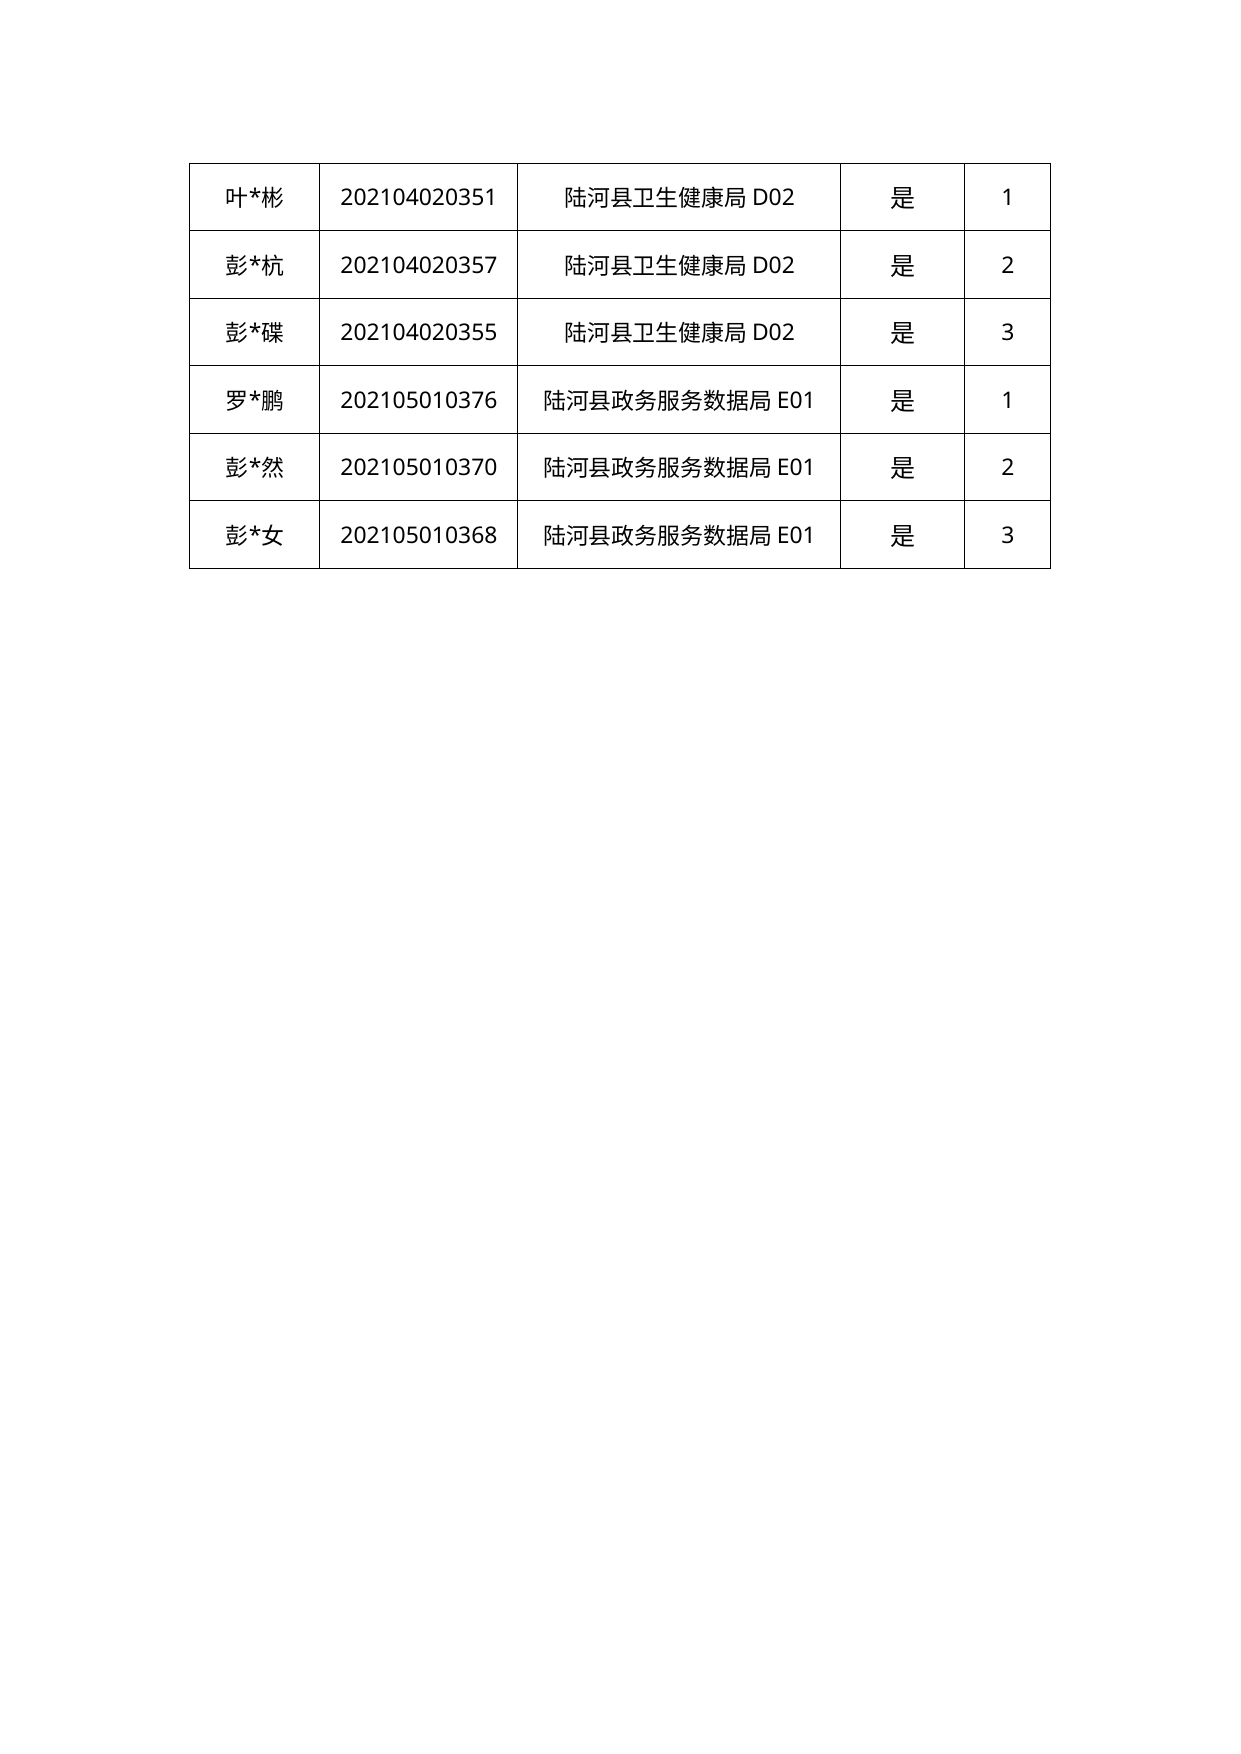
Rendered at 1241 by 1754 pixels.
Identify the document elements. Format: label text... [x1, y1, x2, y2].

table_cell 彭*杭 [190, 231, 319, 297]
table_cell 202105010368 [320, 501, 517, 567]
table_cell 陆河县卫生健康局D02 [518, 299, 840, 365]
table_cell 彭*女 [190, 501, 319, 567]
table_cell 陆河县政务服务数据局E01 [518, 501, 840, 567]
table_cell 2 [965, 434, 1050, 500]
table_cell 彭*然 [190, 434, 319, 500]
table_cell 202105010376 [320, 366, 517, 432]
table_cell 202104020355 [320, 299, 517, 365]
table_cell 是 [841, 366, 964, 432]
table_cell 彭*碟 [190, 299, 319, 365]
table_cell 202104020351 [320, 164, 517, 230]
table_cell 陆河县政务服务数据局E01 [518, 434, 840, 500]
table_cell 1 [965, 164, 1050, 230]
table_cell 叶*彬 [190, 164, 319, 230]
table_cell 罗*鹏 [190, 366, 319, 432]
table_cell 3 [965, 299, 1050, 365]
table_cell 是 [841, 434, 964, 500]
table_cell 2 [965, 231, 1050, 297]
table_cell 202104020357 [320, 231, 517, 297]
table_cell 是 [841, 231, 964, 297]
table_cell 3 [965, 501, 1050, 567]
table_cell 是 [841, 164, 964, 230]
table_cell 是 [841, 501, 964, 567]
table_cell 1 [965, 366, 1050, 432]
table_cell 陆河县卫生健康局D02 [518, 231, 840, 297]
table_cell 202105010370 [320, 434, 517, 500]
table_cell 是 [841, 299, 964, 365]
table_cell 陆河县政务服务数据局E01 [518, 366, 840, 432]
table_cell 陆河县卫生健康局D02 [518, 164, 840, 230]
